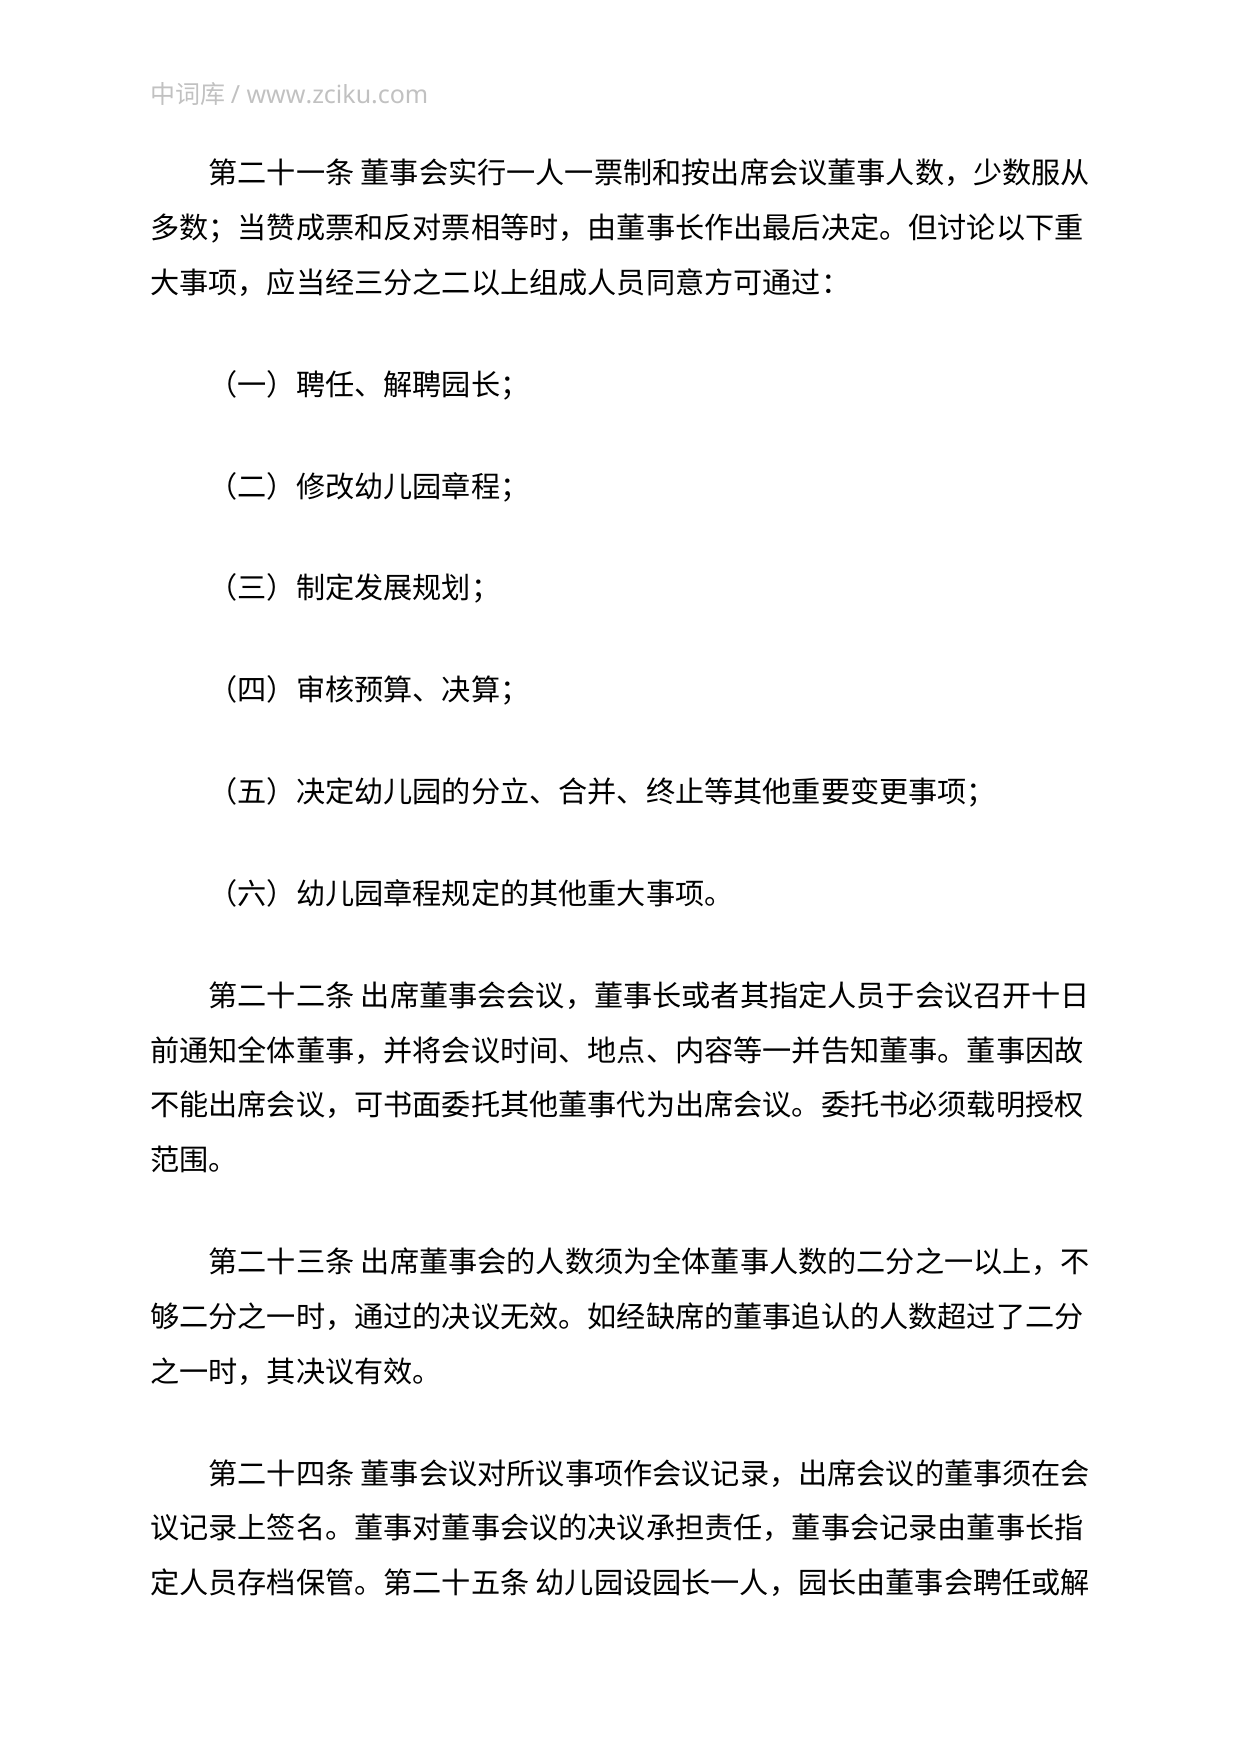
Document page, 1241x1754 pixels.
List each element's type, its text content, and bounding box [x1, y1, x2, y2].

text 第二十二条 出席董事会会议，董事长或者其指定人员于会议召开十日前通知全体董事，并将会议时间、地点、内容等一并告知董事。董事因故不能出席会议，可书面委托其他董事代为出席会议。委托书必须载明授权范围。 [150, 972, 1090, 1179]
text （五）决定幼儿园的分立、合并、终止等其他重要变更事项； [150, 769, 1090, 811]
text 第二十三条 出席董事会的人数须为全体董事人数的二分之一以上，不够二分之一时，通过的决议无效。如经缺席的董事追认的人数超过了二分之一时，其决议有效。 [150, 1239, 1090, 1391]
text 第二十一条 董事会实行一人一票制和按出席会议董事人数，少数服从多数；当赞成票和反对票相等时，由董事长作出最后决定。但讨论以下重大事项，应当经三分之二以上组成人员同意方可通过： [150, 150, 1090, 302]
text （二）修改幼儿园章程； [150, 463, 1090, 506]
text （四）审核预算、决算； [150, 667, 1090, 709]
text （一）聘任、解聘园长； [150, 362, 1090, 404]
text （六）幼儿园章程规定的其他重大事项。 [150, 870, 1090, 913]
text （三）制定发展规划； [150, 565, 1090, 607]
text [150, 1450, 1090, 1602]
